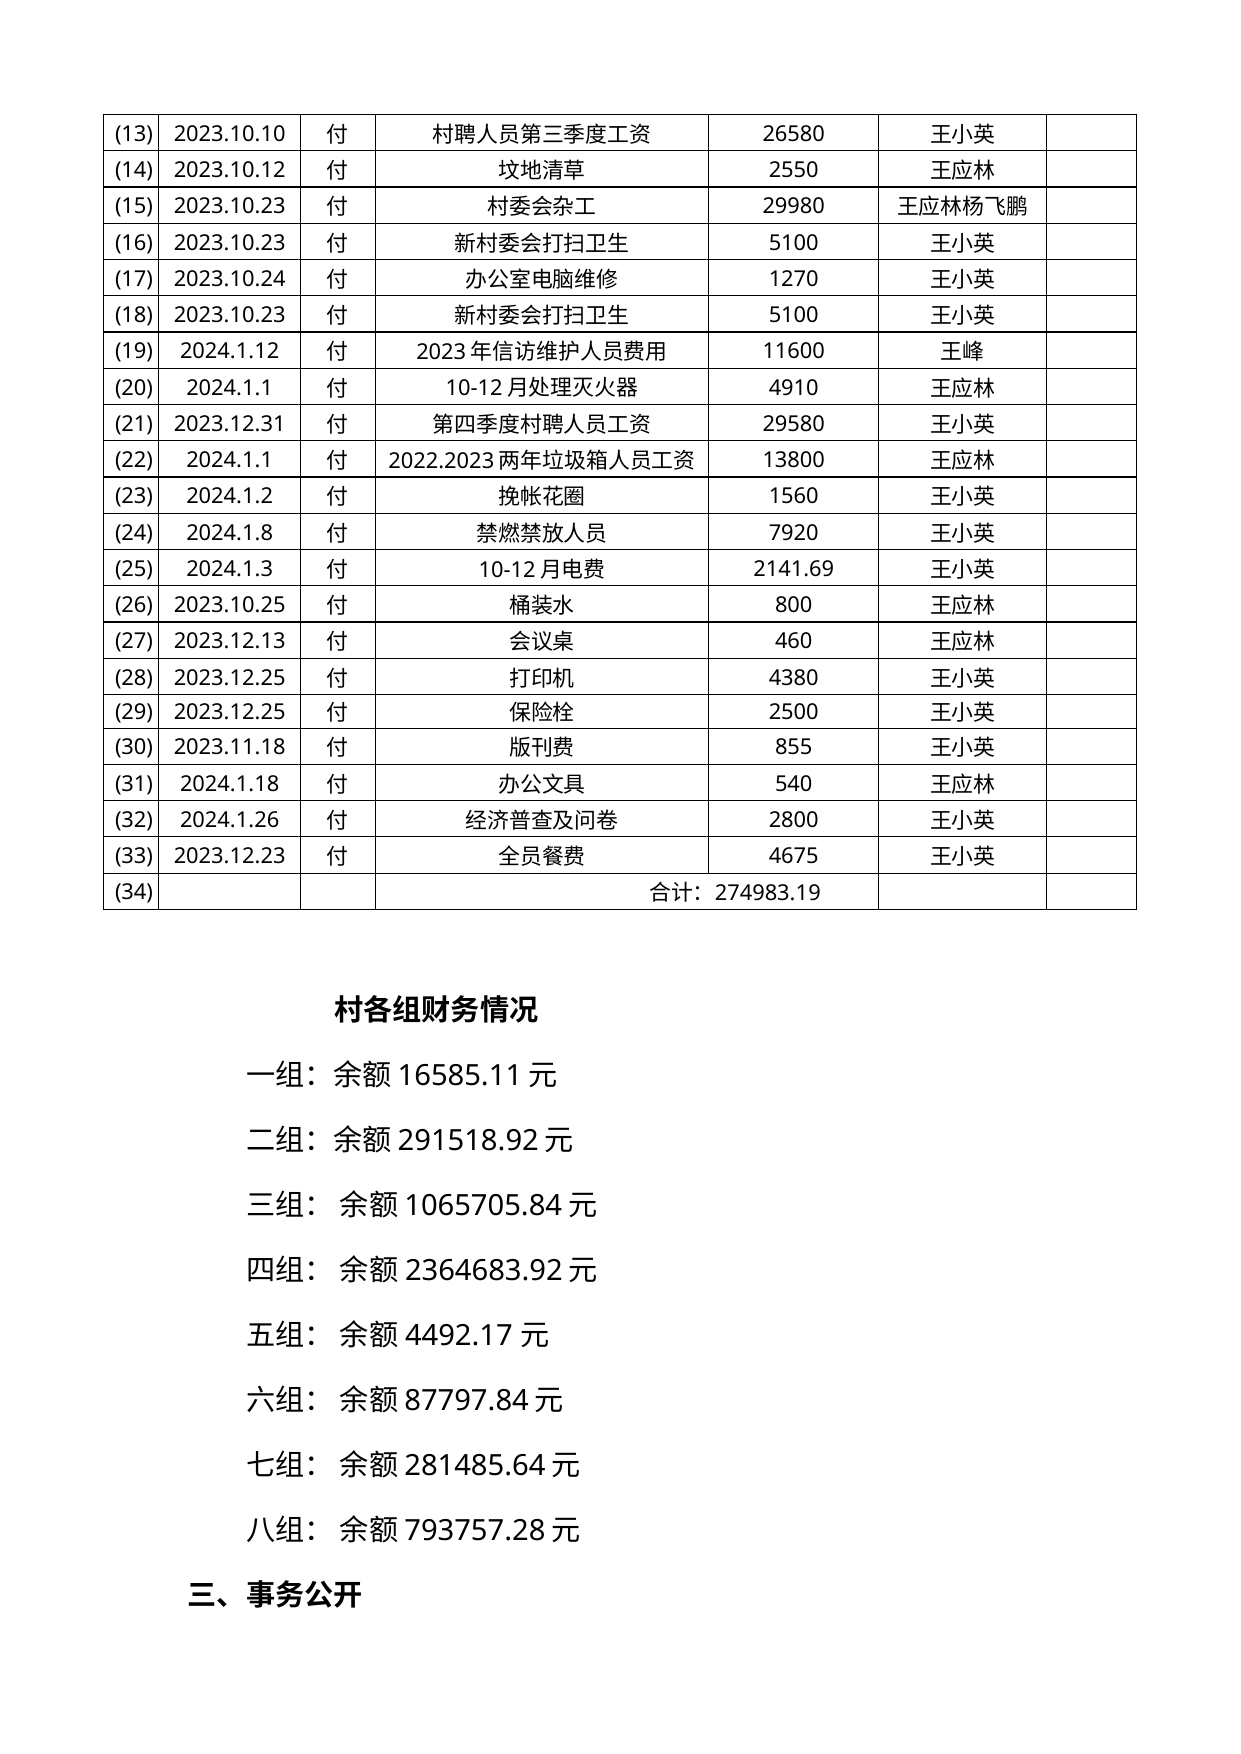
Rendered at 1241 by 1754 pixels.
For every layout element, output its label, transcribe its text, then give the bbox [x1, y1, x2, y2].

text 四组： 余额 2364683.92元 [187, 1235, 1053, 1300]
table_cell 2023.12.25 [159, 695, 300, 727]
table_cell 办公文具 [376, 765, 708, 800]
table_cell 2023.12.13 [159, 623, 300, 658]
table_cell 挽帐花圈 [376, 478, 708, 513]
table_cell [1047, 837, 1136, 872]
table_cell 1560 [709, 478, 878, 513]
table_cell 2024.1.12 [159, 333, 300, 368]
table_cell 2024.1.2 [159, 478, 300, 513]
table_cell [104, 514, 158, 549]
table_cell [104, 405, 158, 440]
table_cell 540 [709, 765, 878, 800]
table_cell [1047, 441, 1136, 476]
table_cell 禁燃禁放人员 [376, 514, 708, 549]
table_cell [104, 874, 158, 909]
table_cell 2023.10.25 [159, 586, 300, 621]
table_cell [104, 441, 158, 476]
table_cell 王小英 [879, 837, 1046, 872]
text 一组：余额16585.11元 [187, 1040, 1053, 1105]
table_cell 王应林 [879, 369, 1046, 404]
table_cell 2023.10.23 [159, 224, 300, 259]
table_cell 2024.1.1 [159, 441, 300, 476]
table_cell 付 [301, 729, 375, 764]
table_cell 王小英 [879, 224, 1046, 259]
table_cell [1047, 115, 1136, 150]
table_cell 855 [709, 729, 878, 764]
table_cell 11600 [709, 333, 878, 368]
table_cell 付 [301, 405, 375, 440]
table_cell 王小英 [879, 550, 1046, 585]
table_cell [1047, 765, 1136, 800]
text 八组： 余额793757.28元 [187, 1495, 1053, 1560]
table_cell 王小英 [879, 514, 1046, 549]
table_cell 合计：274983.19 [376, 874, 878, 909]
table_cell [104, 765, 158, 800]
table_cell 2023年信访维护人员费用 [376, 333, 708, 368]
table_cell 2022.2023两年垃圾箱人员工资 [376, 441, 708, 476]
table_cell [1047, 369, 1136, 404]
table_cell [1047, 260, 1136, 295]
table_cell 2023.10.24 [159, 260, 300, 295]
table_cell 4910 [709, 369, 878, 404]
table_cell 2023.11.18 [159, 729, 300, 764]
table_cell [104, 586, 158, 621]
table_cell 王应林 [879, 441, 1046, 476]
table_cell 会议桌 [376, 623, 708, 658]
table_cell 2024.1.8 [159, 514, 300, 549]
table_cell 2023.12.31 [159, 405, 300, 440]
table_cell 版刊费 [376, 729, 708, 764]
table_cell 办公室电脑维修 [376, 260, 708, 295]
table_cell [104, 369, 158, 404]
table_cell 2023.10.12 [159, 151, 300, 186]
table_cell 王应林 [879, 623, 1046, 658]
table_cell 2023.10.23 [159, 296, 300, 331]
table_cell 王小英 [879, 801, 1046, 836]
table_cell 付 [301, 801, 375, 836]
table_cell 付 [301, 550, 375, 585]
table_cell 7920 [709, 514, 878, 549]
table_cell 付 [301, 188, 375, 223]
table_cell 26580 [709, 115, 878, 150]
table_cell [104, 333, 158, 368]
table_cell [301, 874, 375, 909]
table_cell 王应林 [879, 586, 1046, 621]
table_cell 付 [301, 695, 375, 727]
text 七组： 余额281485.64元 [187, 1430, 1053, 1495]
table_cell 王小英 [879, 478, 1046, 513]
table_cell 保险栓 [376, 695, 708, 727]
table_cell [1047, 729, 1136, 764]
table_cell [104, 115, 158, 150]
table_cell 付 [301, 224, 375, 259]
table_cell 王应林杨飞鹏 [879, 188, 1046, 223]
table_cell 付 [301, 765, 375, 800]
table_cell [104, 151, 158, 186]
table_cell 800 [709, 586, 878, 621]
table_cell [104, 801, 158, 836]
table_cell [1047, 333, 1136, 368]
table_cell [104, 224, 158, 259]
table_cell 王应林 [879, 765, 1046, 800]
table_cell [1047, 874, 1136, 909]
table_cell [159, 874, 300, 909]
table_cell 付 [301, 478, 375, 513]
table_cell 13800 [709, 441, 878, 476]
table_cell 4380 [709, 659, 878, 694]
table_cell 王小英 [879, 260, 1046, 295]
table_cell 付 [301, 296, 375, 331]
table_cell 付 [301, 369, 375, 404]
table_cell 付 [301, 441, 375, 476]
table_cell 付 [301, 586, 375, 621]
table_cell [1047, 478, 1136, 513]
table_cell [104, 550, 158, 585]
text 三、事务公开 [187, 1560, 1053, 1625]
table_cell [104, 296, 158, 331]
table_cell 2024.1.1 [159, 369, 300, 404]
table_cell 2023.12.25 [159, 659, 300, 694]
table_cell 王小英 [879, 115, 1046, 150]
table_cell [1047, 659, 1136, 694]
table_cell 全员餐费 [376, 837, 708, 872]
text 五组： 余额 4492.17 元 [187, 1300, 1053, 1365]
table_cell 付 [301, 115, 375, 150]
table_cell [1047, 296, 1136, 331]
table_cell [104, 659, 158, 694]
table_cell 付 [301, 623, 375, 658]
table_cell [104, 188, 158, 223]
table_cell 打印机 [376, 659, 708, 694]
table_cell 坟地清草 [376, 151, 708, 186]
table_cell 王小英 [879, 296, 1046, 331]
table_cell [104, 623, 158, 658]
table_cell 1270 [709, 260, 878, 295]
table_cell 460 [709, 623, 878, 658]
table_cell [1047, 695, 1136, 727]
table_cell [1047, 224, 1136, 259]
table_cell [879, 874, 1046, 909]
table_cell 村聘人员第三季度工资 [376, 115, 708, 150]
table_cell [1047, 151, 1136, 186]
table_cell 2800 [709, 801, 878, 836]
table_cell 付 [301, 151, 375, 186]
table_cell [104, 695, 158, 727]
table_cell 2550 [709, 151, 878, 186]
table_cell 王小英 [879, 695, 1046, 727]
table_cell 村委会杂工 [376, 188, 708, 223]
table_cell 5100 [709, 296, 878, 331]
table_cell 10-12月处理灭火器 [376, 369, 708, 404]
table_cell 王峰 [879, 333, 1046, 368]
table_cell 桶装水 [376, 586, 708, 621]
table_cell 2024.1.26 [159, 801, 300, 836]
table_cell 付 [301, 837, 375, 872]
table_cell 付 [301, 659, 375, 694]
table_cell [1047, 550, 1136, 585]
table_cell [1047, 514, 1136, 549]
table_cell 5100 [709, 224, 878, 259]
table_cell 10-12月电费 [376, 550, 708, 585]
table_cell 王小英 [879, 659, 1046, 694]
text 三组： 余额1065705.84元 [187, 1170, 1053, 1235]
table_cell 第四季度村聘人员工资 [376, 405, 708, 440]
table_cell 新村委会打扫卫生 [376, 296, 708, 331]
table_cell 2024.1.18 [159, 765, 300, 800]
table_cell 4675 [709, 837, 878, 872]
text 村各组财务情况 [187, 975, 1053, 1040]
table_cell 新村委会打扫卫生 [376, 224, 708, 259]
table_cell [1047, 188, 1136, 223]
table_cell 经济普查及问卷 [376, 801, 708, 836]
table_cell 付 [301, 260, 375, 295]
table_cell 付 [301, 333, 375, 368]
table_cell [1047, 801, 1136, 836]
table_cell [1047, 405, 1136, 440]
table_cell 2023.10.23 [159, 188, 300, 223]
table_cell [104, 260, 158, 295]
table_cell 王应林 [879, 151, 1046, 186]
table_cell 王小英 [879, 405, 1046, 440]
table_cell [104, 478, 158, 513]
table_cell 2023.12.23 [159, 837, 300, 872]
table_cell 2023.10.10 [159, 115, 300, 150]
table_cell [104, 837, 158, 872]
table_cell 王小英 [879, 729, 1046, 764]
table_cell 2024.1.3 [159, 550, 300, 585]
text 二组：余额291518.92元 [187, 1105, 1053, 1170]
table_cell 29980 [709, 188, 878, 223]
table_cell [104, 729, 158, 764]
table_cell [1047, 586, 1136, 621]
table_cell 2141.69 [709, 550, 878, 585]
table_cell 2500 [709, 695, 878, 727]
table_cell [1047, 623, 1136, 658]
text 六组： 余额87797.84元 [187, 1365, 1053, 1430]
table_cell 付 [301, 514, 375, 549]
table_cell 29580 [709, 405, 878, 440]
